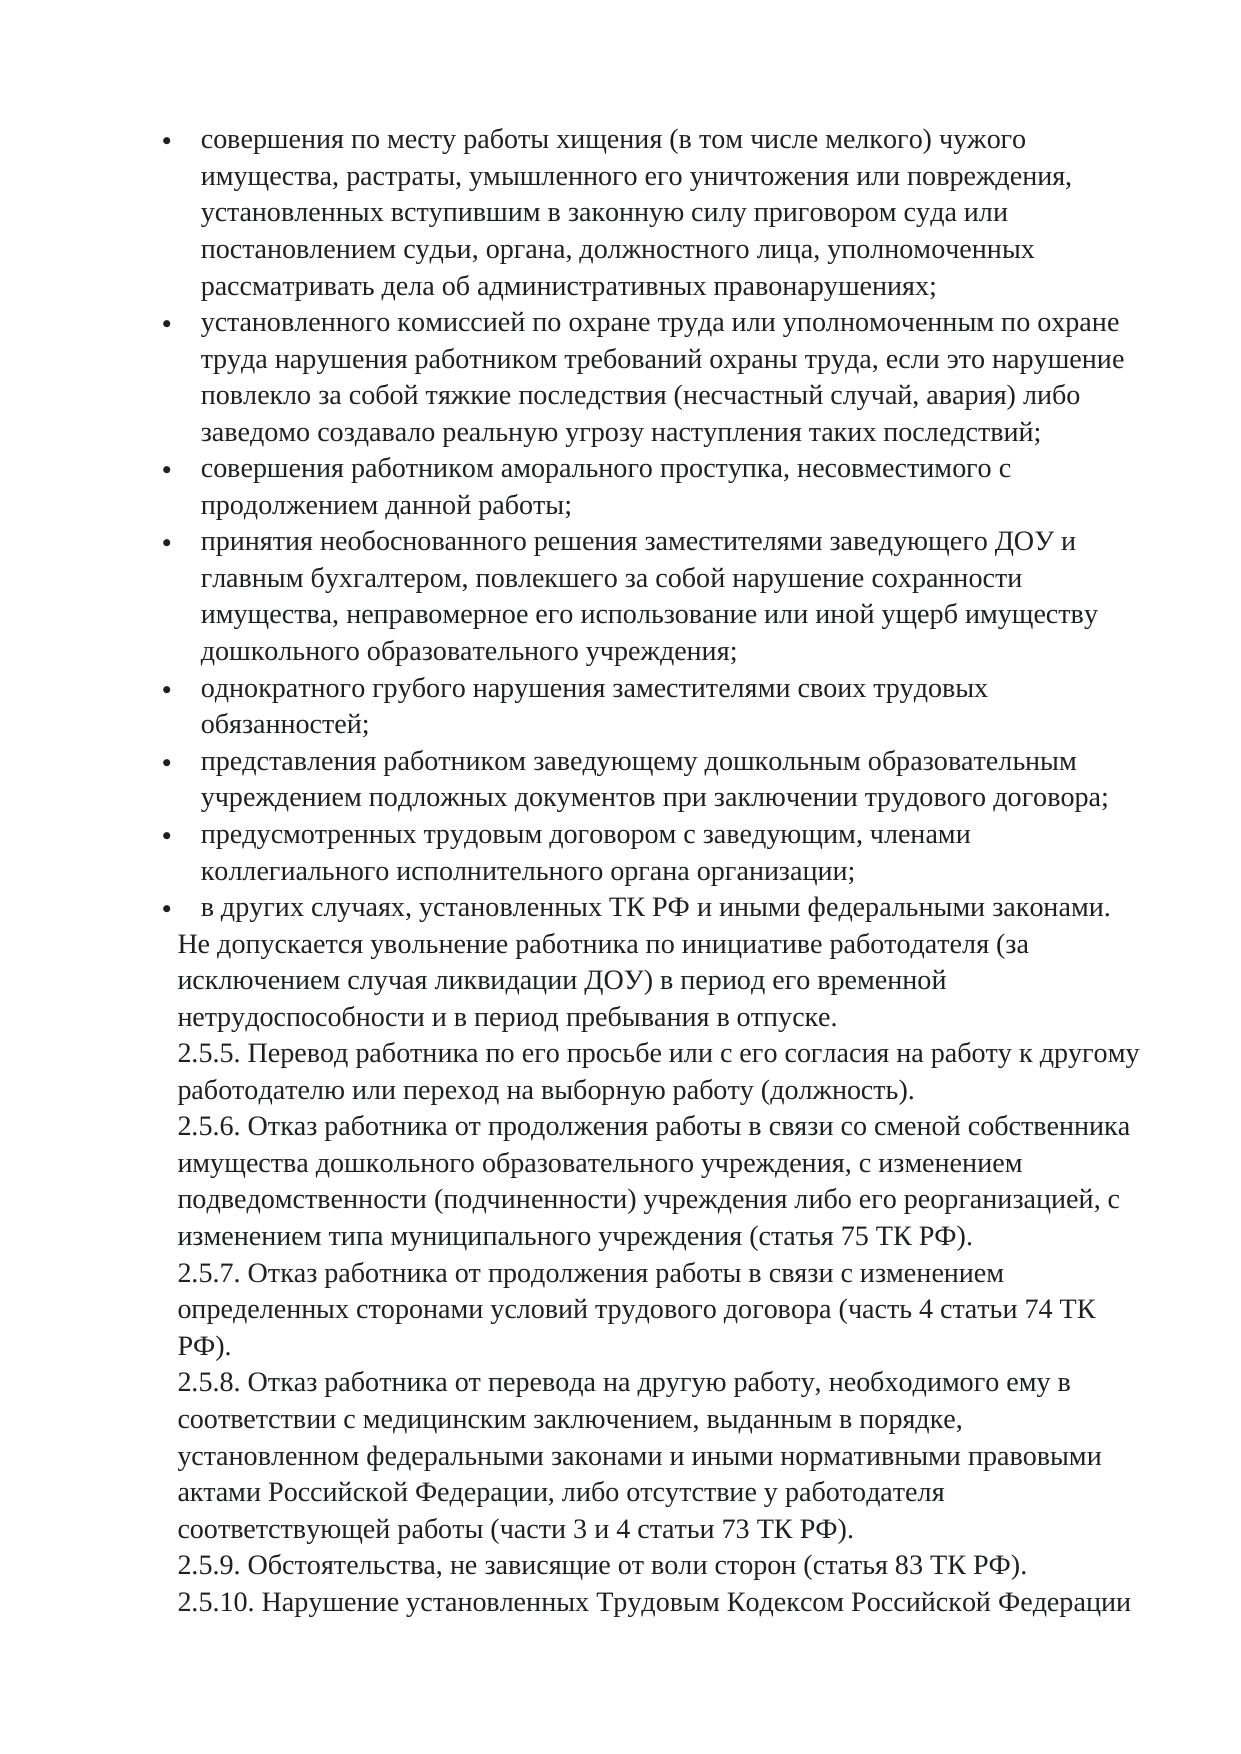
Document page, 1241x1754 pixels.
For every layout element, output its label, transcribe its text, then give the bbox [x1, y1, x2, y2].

list предусмотренных трудовым договором с заведующим, членами коллегиального исполнительного органа организации; [163, 813, 1152, 886]
list однократного грубого нарушения заместителями своих трудовых обязанностей; [163, 667, 1152, 740]
list представления работником заведующему дошкольным образовательным учреждением подложных документов при заключении трудового договора; [163, 740, 1152, 813]
list совершения работником аморального проступка, несовместимого с продолжением данной работы; [163, 447, 1152, 520]
list установленного комиссией по охране труда или уполномоченным по охране труда нарушения работником требований охраны труда, если это нарушение повлекло за собой тяжкие последствия (несчастный случай, авария) либо заведомо создавало реальную угрозу наступления таких последствий; [163, 301, 1152, 447]
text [177, 922, 1152, 1617]
list совершения по месту работы хищения (в том числе мелкого) чужого имущества, растраты, умышленного его уничтожения или повреждения, установленных вступившим в законную силу приговором суда или постановлением судьи, органа, должностного лица, уполномоченных рассматривать дела об административных правонарушениях; [163, 118, 1152, 301]
list принятия необоснованного решения заместителями заведующего ДОУ и главным бухгалтером, повлекшего за собой нарушение сохранности имущества, неправомерное его использование или иной ущерб имуществу дошкольного образовательного учреждения; [163, 520, 1152, 667]
list в других случаях, установленных ТК РФ и иными федеральными законами. [163, 886, 1152, 922]
